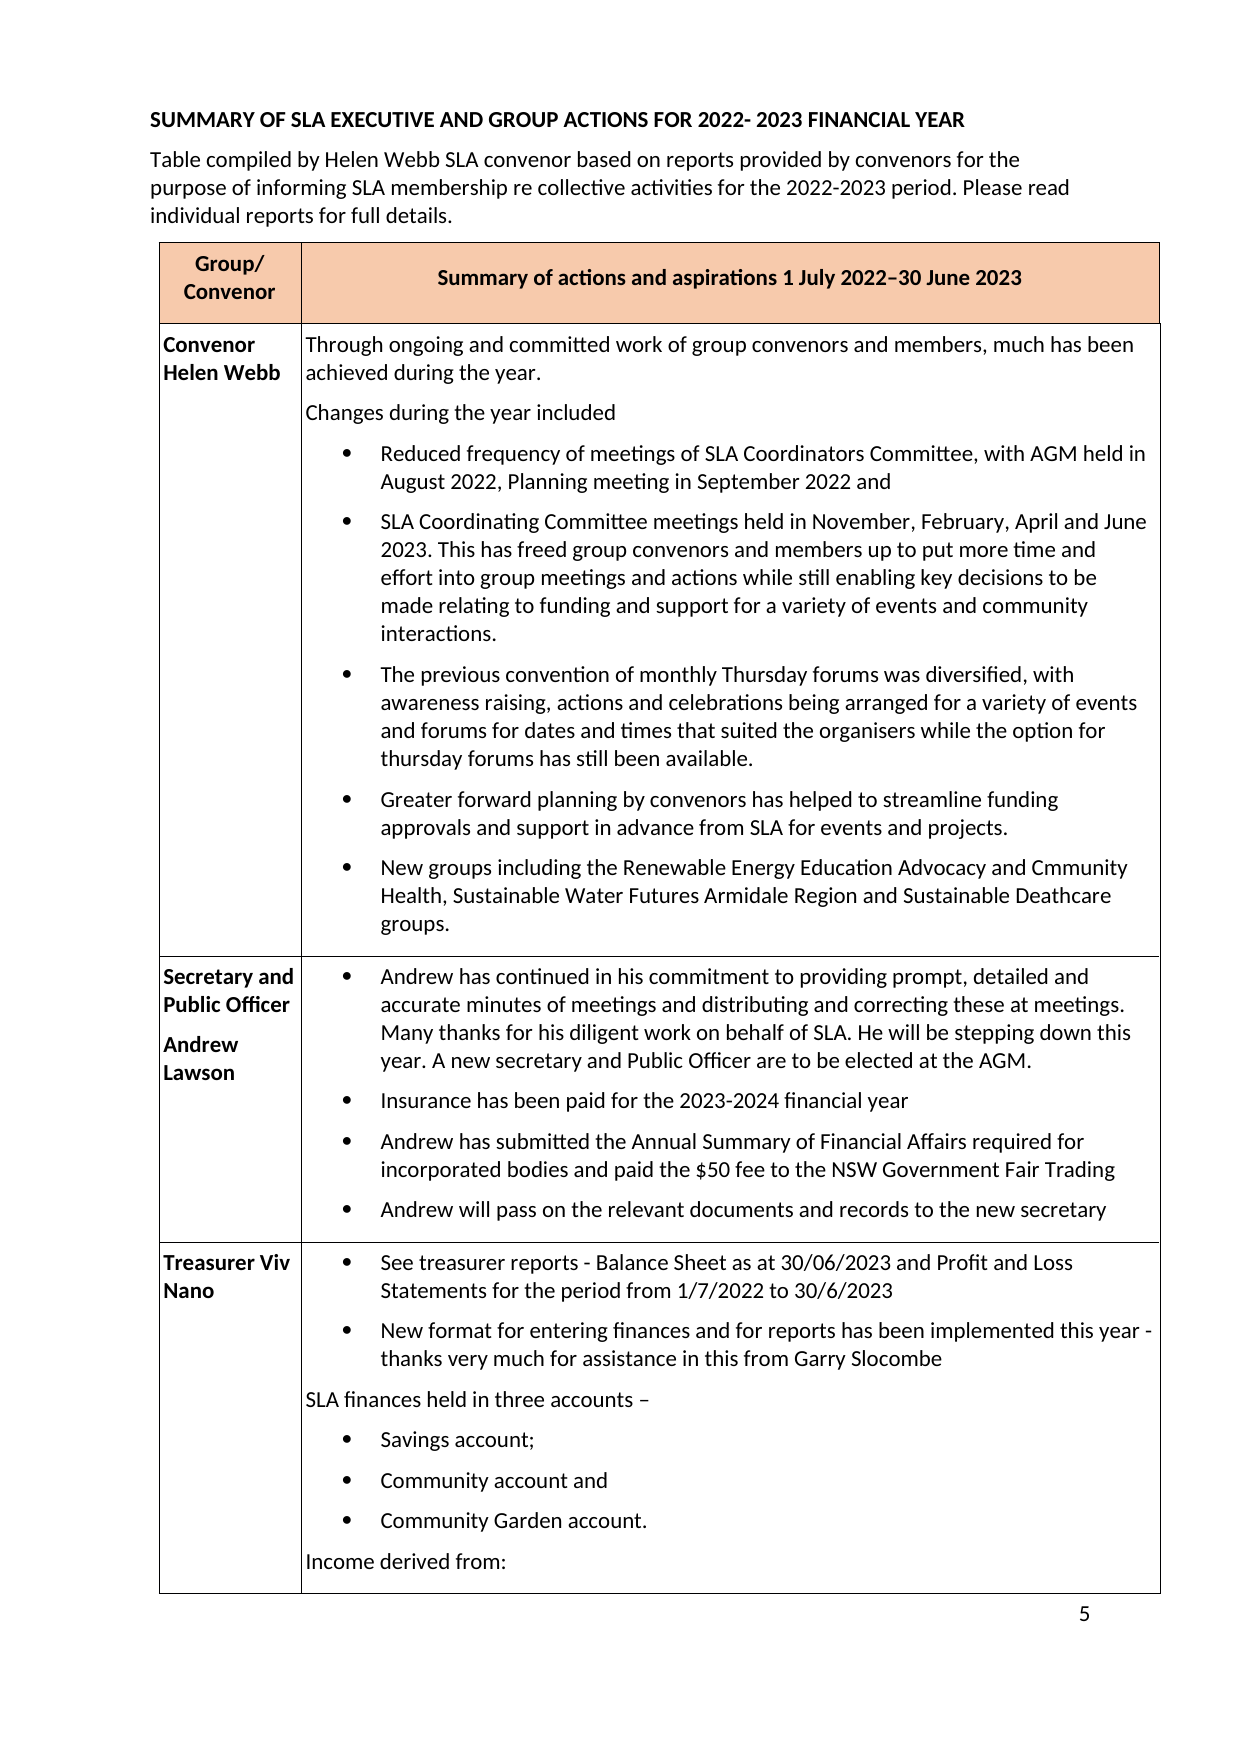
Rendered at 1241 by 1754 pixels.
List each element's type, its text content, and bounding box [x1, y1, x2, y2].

table_cell Convenor Helen Webb [160, 324, 301, 956]
table_cell Secretary and Public Officer Andrew Lawson [160, 957, 301, 1242]
table_cell Treasurer Viv Nano [160, 1243, 301, 1593]
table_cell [302, 1242, 1160, 1593]
table_cell Andrew has continued in his commitment to providing prompt, detailed and accurate minutes of meetings and distributing and correcting these at meetings. Many thanks for his diligent work on behalf of SLA. He will be stepping down this year. A new secretary and Public Officer are to be elected at the AGM. Insurance has been paid for the 2023-2024 financial year Andrew has submitted the Annual Summary of Financial Affairs required for incorporated bodies and paid the $50 fee to the NSW Government Fair Trading Andrew will pass on the relevant documents and records to the new secretary [302, 956, 1160, 1242]
table_header Summary of actions and aspirations 1 July 2022–30 June 2023 [302, 243, 1159, 323]
text SUMMARY OF SLA EXECUTIVE AND GROUP ACTIONS FOR 2022- 2023 FINANCIAL YEAR [150, 105, 1090, 133]
text Table compiled by Helen Webb SLA convenor based on reports provided by convenors for the purpose of informing SLA membership re collective activities for the 2022-2023 period. Please read individual reports for full details. [150, 146, 1090, 229]
table_header Group/ Convenor [160, 243, 301, 323]
table_cell Through ongoing and committed work of group convenors and members, much has been achieved during the year. Changes during the year included Reduced frequency of meetings of SLA Coordinators Committee, with AGM held in August 2022, Planning meeting in September 2022 and SLA Coordinating Committee meetings held in November, February, April and June 2023. This has freed group convenors and members up to put more time and effort into group meetings and actions while still enabling key decisions to be made relating to funding and support for a variety of events and community interactions. The previous convention of monthly Thursday forums was diversified, with awareness raising, actions and celebrations being arranged for a variety of events and forums for dates and times that suited the organisers while the option for thursday forums has still been available. Greater forward planning by convenors has helped to streamline funding approvals and support in advance from SLA for events and projects. New groups including the Renewable Energy Education Advocacy and Cmmunity Health, Sustainable Water Futures Armidale Region and Sustainable Deathcare groups. [302, 324, 1160, 956]
